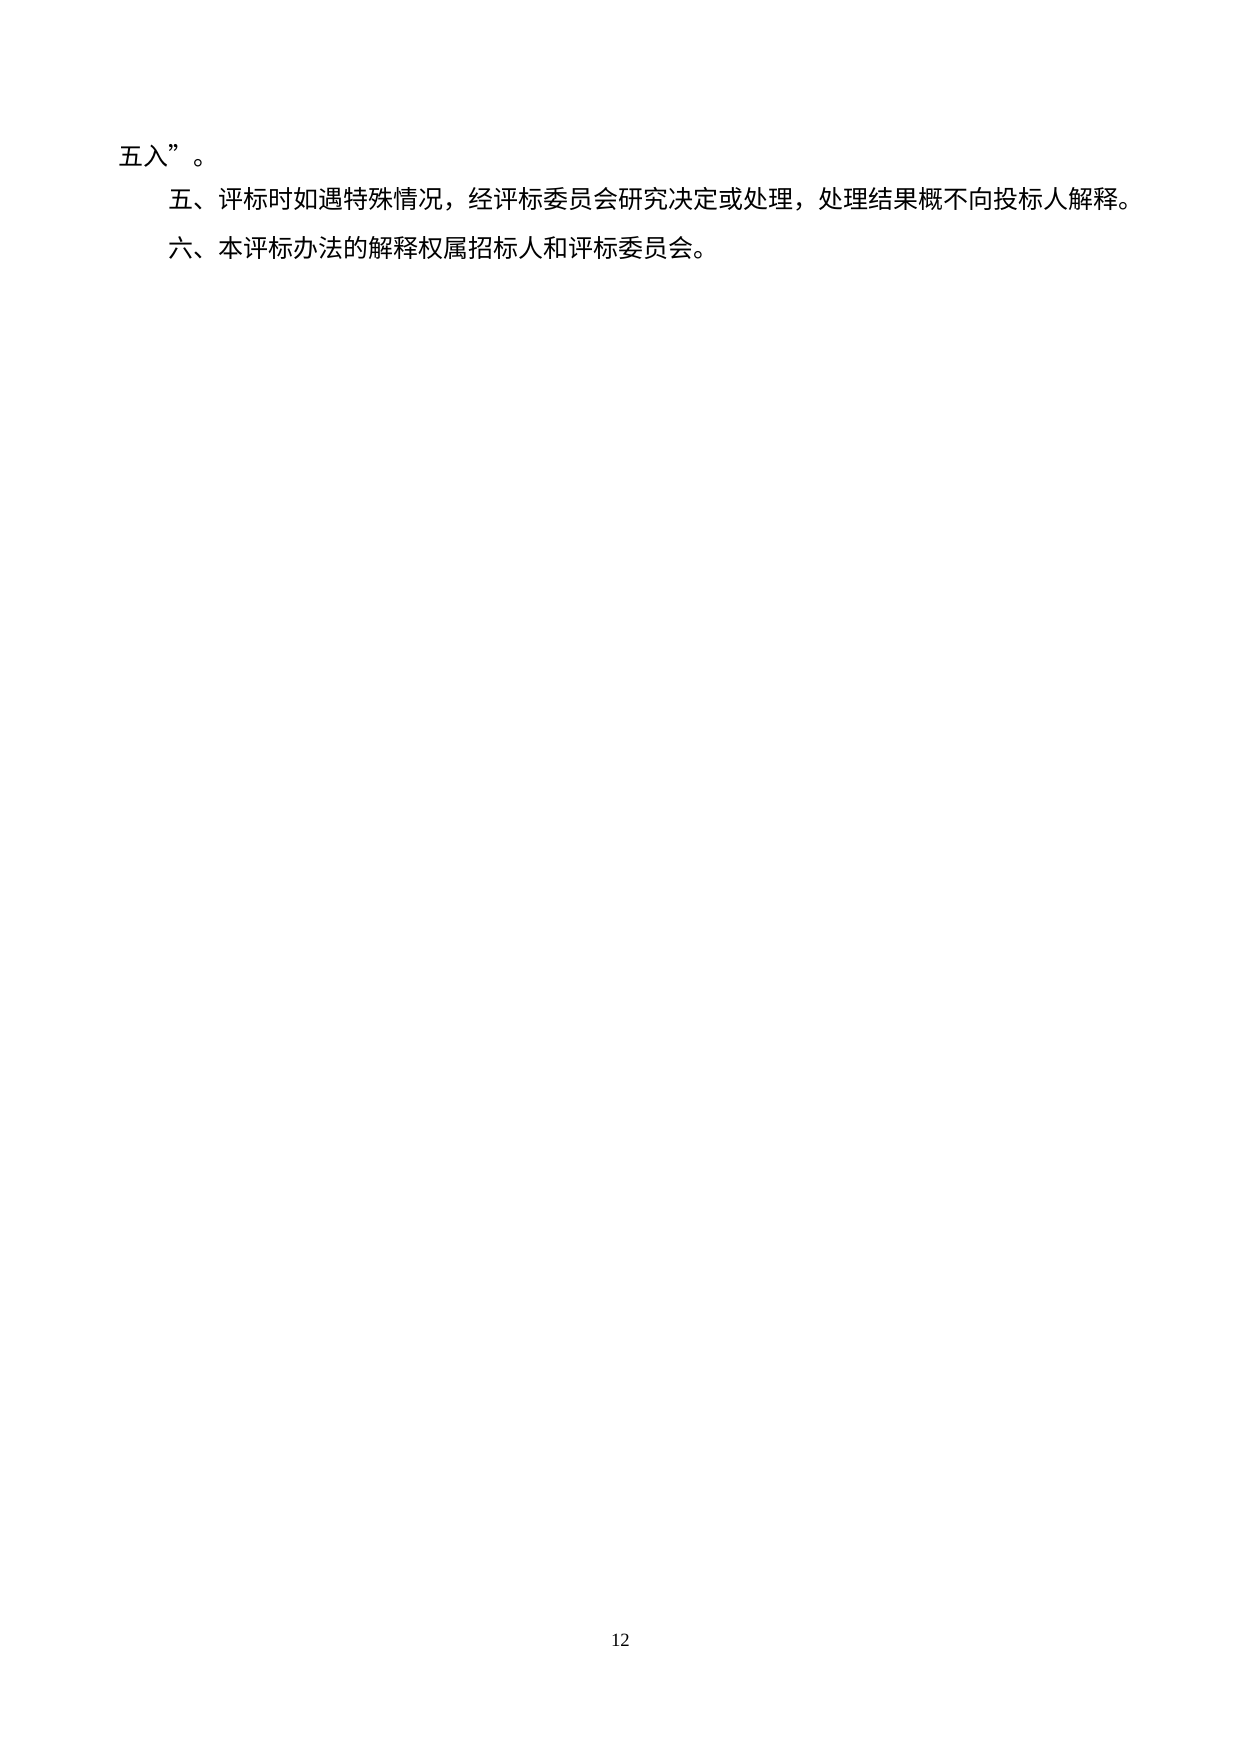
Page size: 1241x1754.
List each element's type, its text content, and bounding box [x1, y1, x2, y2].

text 六、本评标办法的解释权属招标人和评标委员会。 [118, 217, 1122, 267]
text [118, 130, 1122, 174]
text 五、评标时如遇特殊情况，经评标委员会研究决定或处理，处理结果概不向投标人解释。 [118, 174, 1122, 217]
